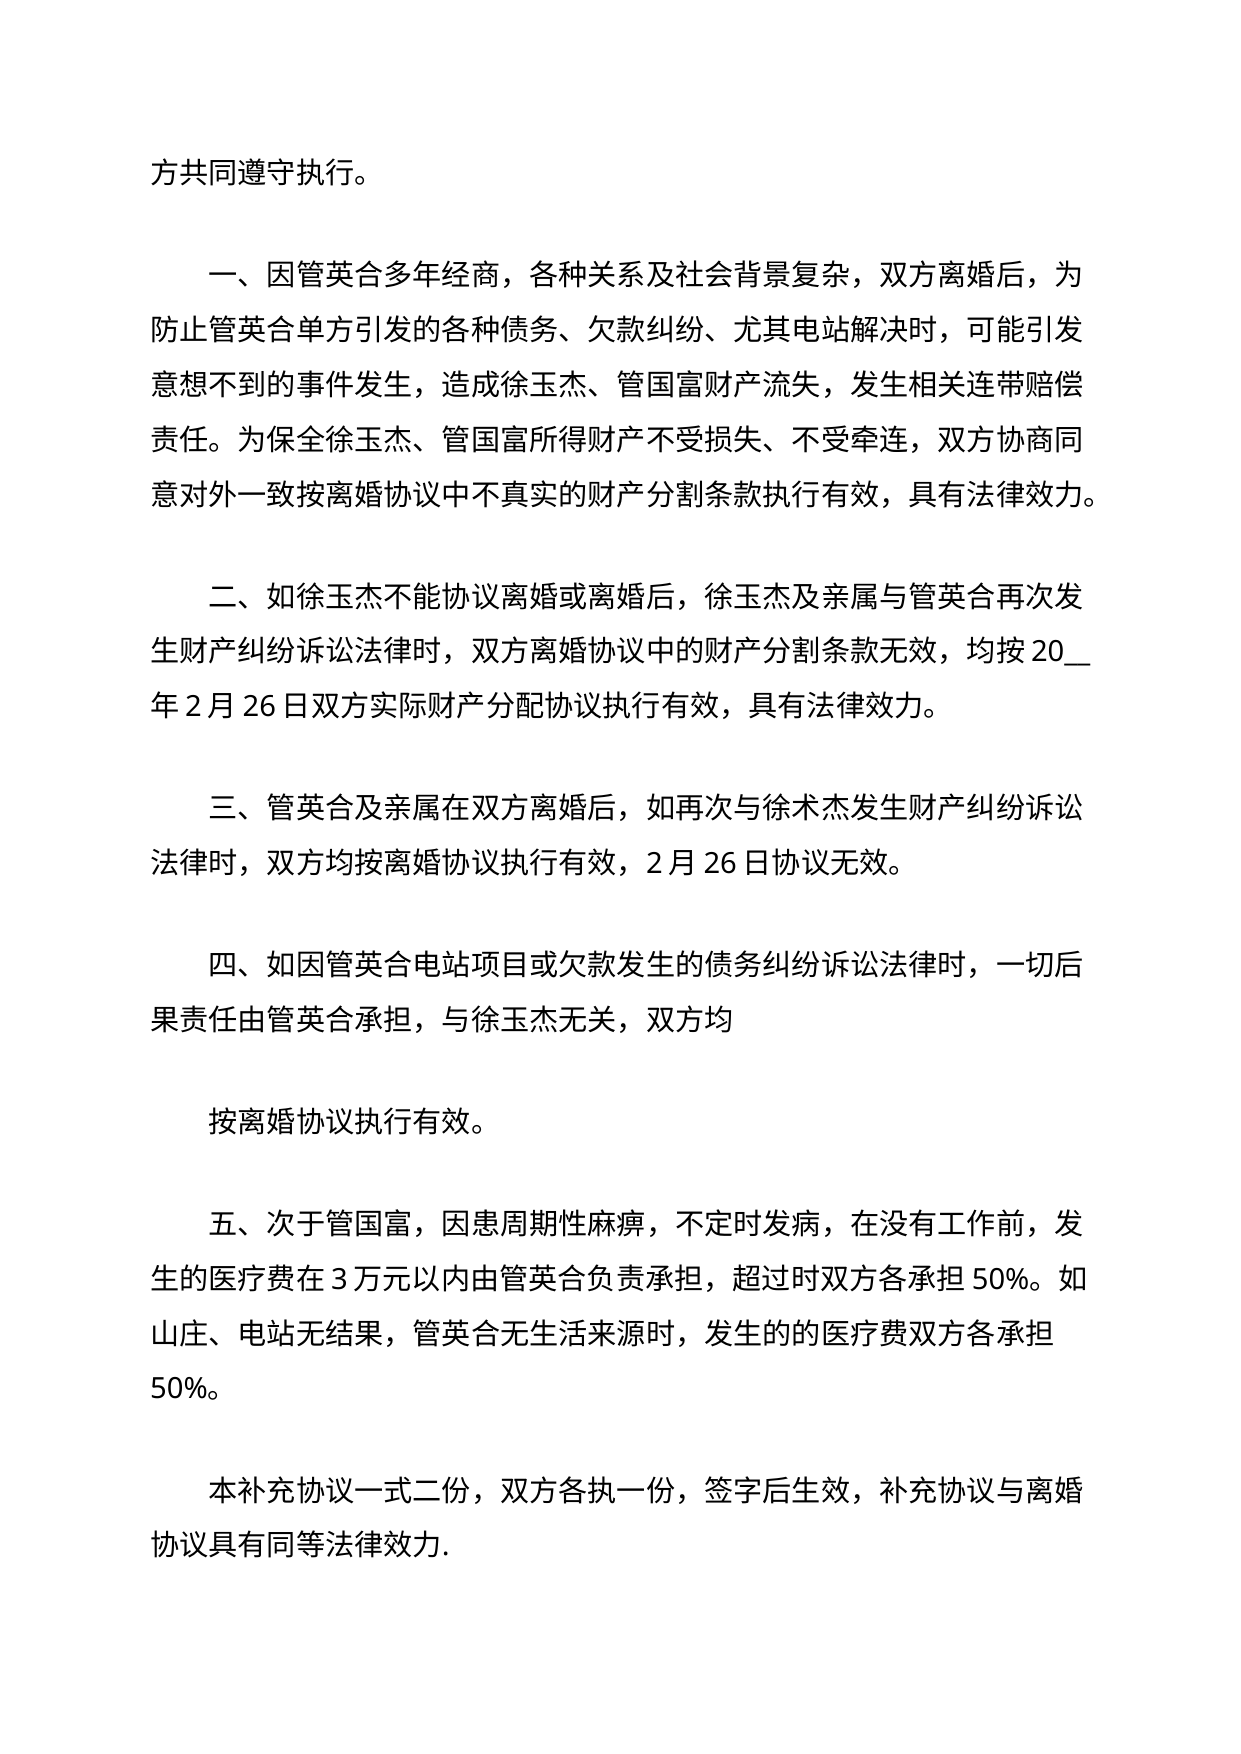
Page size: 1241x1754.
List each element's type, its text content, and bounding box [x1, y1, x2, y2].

text 一、因管英合多年经商，各种关系及社会背景复杂，双方离婚后，为防止管英合单方引发的各种债务、欠款纠纷、尤其电站解决时，可能引发意想不到的事件发生，造成徐玉杰、管国富财产流失，发生相关连带赔偿责任。为保全徐玉杰、管国富所得财产不受损失、不受牵连，双方协商同意对外一致按离婚协议中不真实的财产分割条款执行有效，具有法律效力。 [150, 252, 1090, 514]
text 二、如徐玉杰不能协议离婚或离婚后，徐玉杰及亲属与管英合再次发生财产纠纷诉讼法律时，双方离婚协议中的财产分割条款无效，均按20__年2月26日双方实际财产分配协议执行有效，具有法律效力。 [150, 573, 1090, 725]
text 五、次于管国富，因患周期性麻痹，不定时发病，在没有工作前，发生的医疗费在3万元以内由管英合负责承担，超过时双方各承担50%。如山庄、电站无结果，管英合无生活来源时，发生的的医疗费双方各承担50%。 [150, 1200, 1090, 1407]
text 四、如因管英合电站项目或欠款发生的债务纠纷诉讼法律时，一切后果责任由管英合承担，与徐玉杰无关，双方均 [150, 942, 1090, 1039]
text 按离婚协议执行有效。 [150, 1098, 1090, 1141]
text 本补充协议一式二份，双方各执一份，签字后生效，补充协议与离婚协议具有同等法律效力. [150, 1467, 1090, 1564]
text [150, 150, 1090, 192]
text 三、管英合及亲属在双方离婚后，如再次与徐术杰发生财产纠纷诉讼法律时，双方均按离婚协议执行有效，2月26日协议无效。 [150, 785, 1090, 882]
